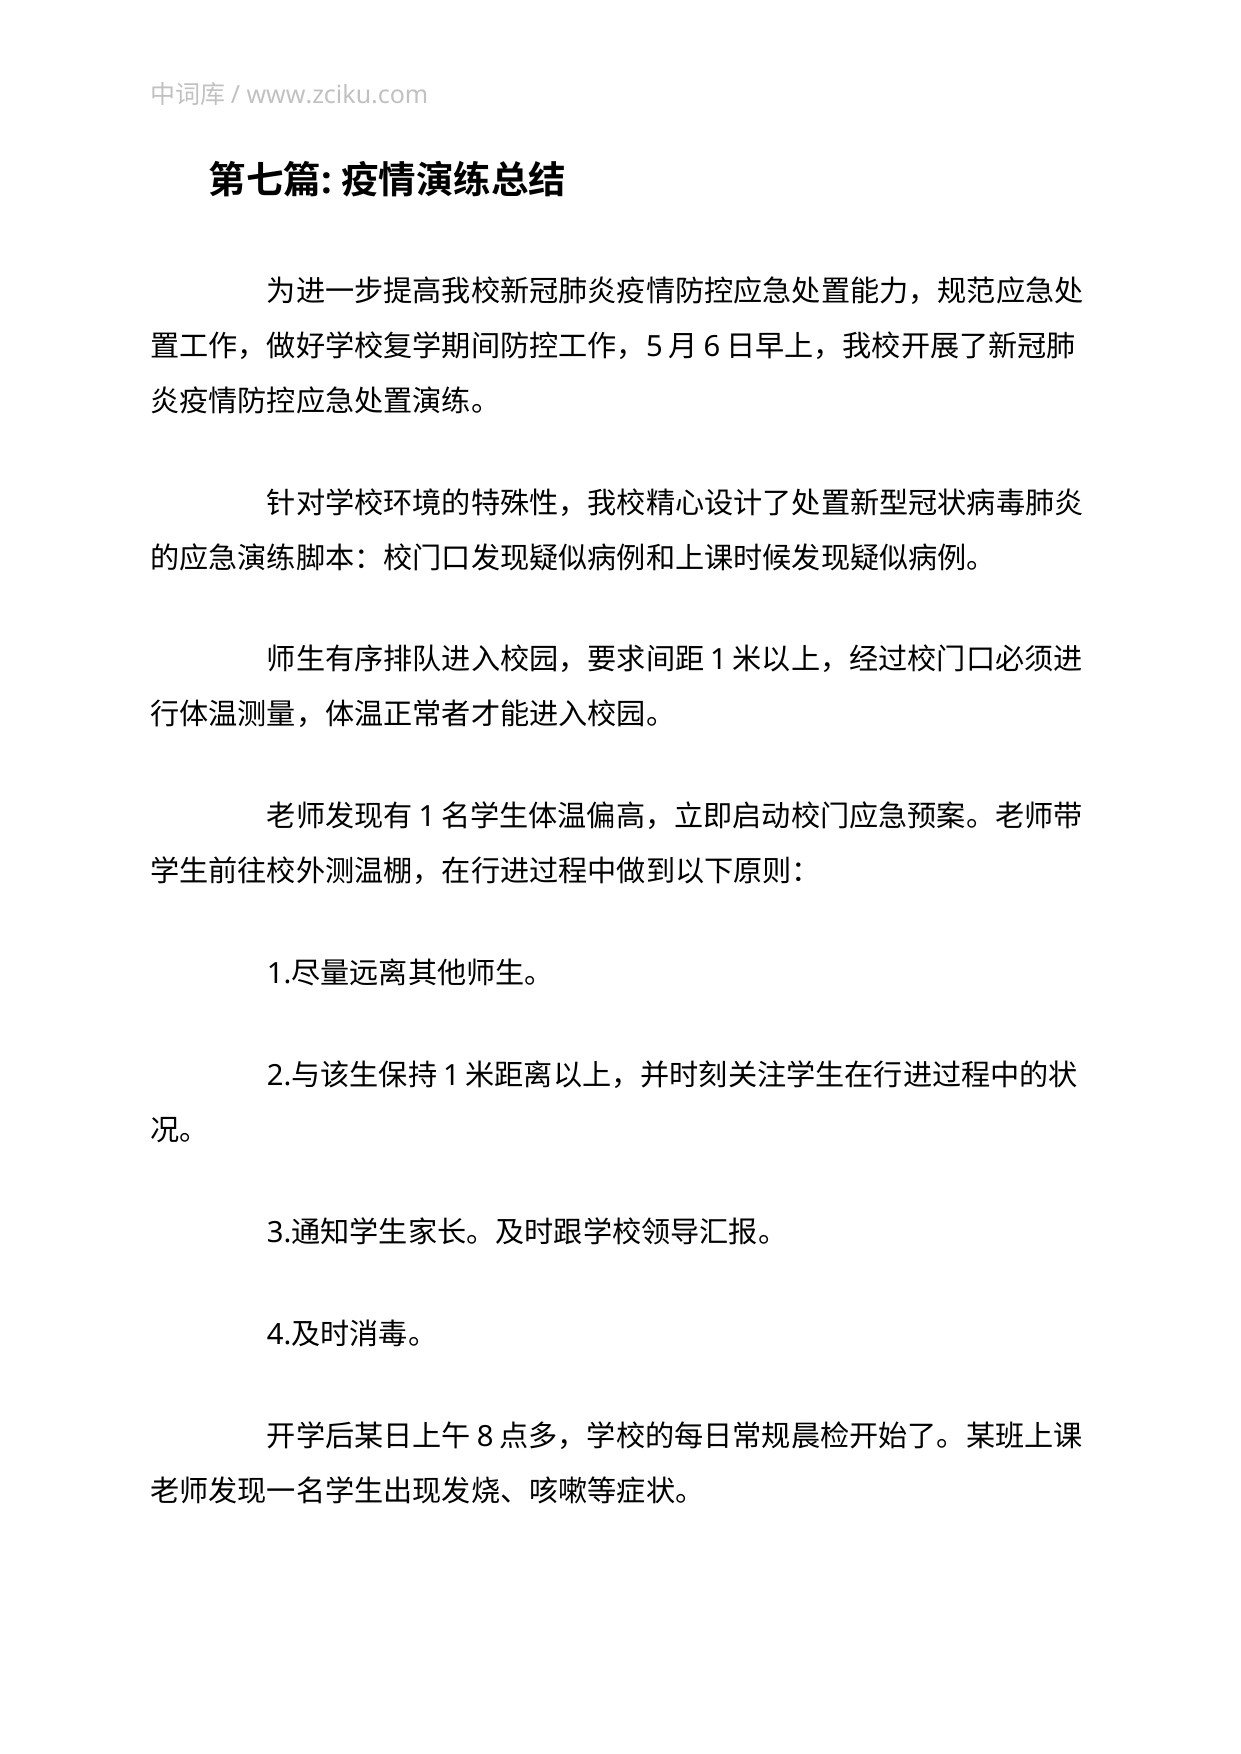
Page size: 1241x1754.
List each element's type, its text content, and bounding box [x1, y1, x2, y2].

text 针对学校环境的特殊性，我校精心设计了处置新型冠状病毒肺炎的应急演练脚本：校门口发现疑似病例和上课时候发现疑似病例。 [150, 479, 1090, 576]
text 1.尽量远离其他师生。 [150, 949, 1090, 992]
text 3.通知学生家长。及时跟学校领导汇报。 [150, 1208, 1090, 1251]
text 第七篇: 疫情演练总结 [150, 150, 1090, 204]
text 2.与该生保持1米距离以上，并时刻关注学生在行进过程中的状况。 [150, 1051, 1090, 1149]
text 老师发现有1名学生体温偏高，立即启动校门应急预案。老师带学生前往校外测温棚，在行进过程中做到以下原则： [150, 793, 1090, 890]
text 为进一步提高我校新冠肺炎疫情防控应急处置能力，规范应急处置工作，做好学校复学期间防控工作，5月6日早上，我校开展了新冠肺炎疫情防控应急处置演练。 [150, 268, 1090, 420]
text 开学后某日上午8点多，学校的每日常规晨检开始了。某班上课老师发现一名学生出现发烧、咳嗽等症状。 [150, 1412, 1090, 1509]
text 师生有序排队进入校园，要求间距1米以上，经过校门口必须进行体温测量，体温正常者才能进入校园。 [150, 636, 1090, 733]
text 4.及时消毒。 [150, 1310, 1090, 1353]
